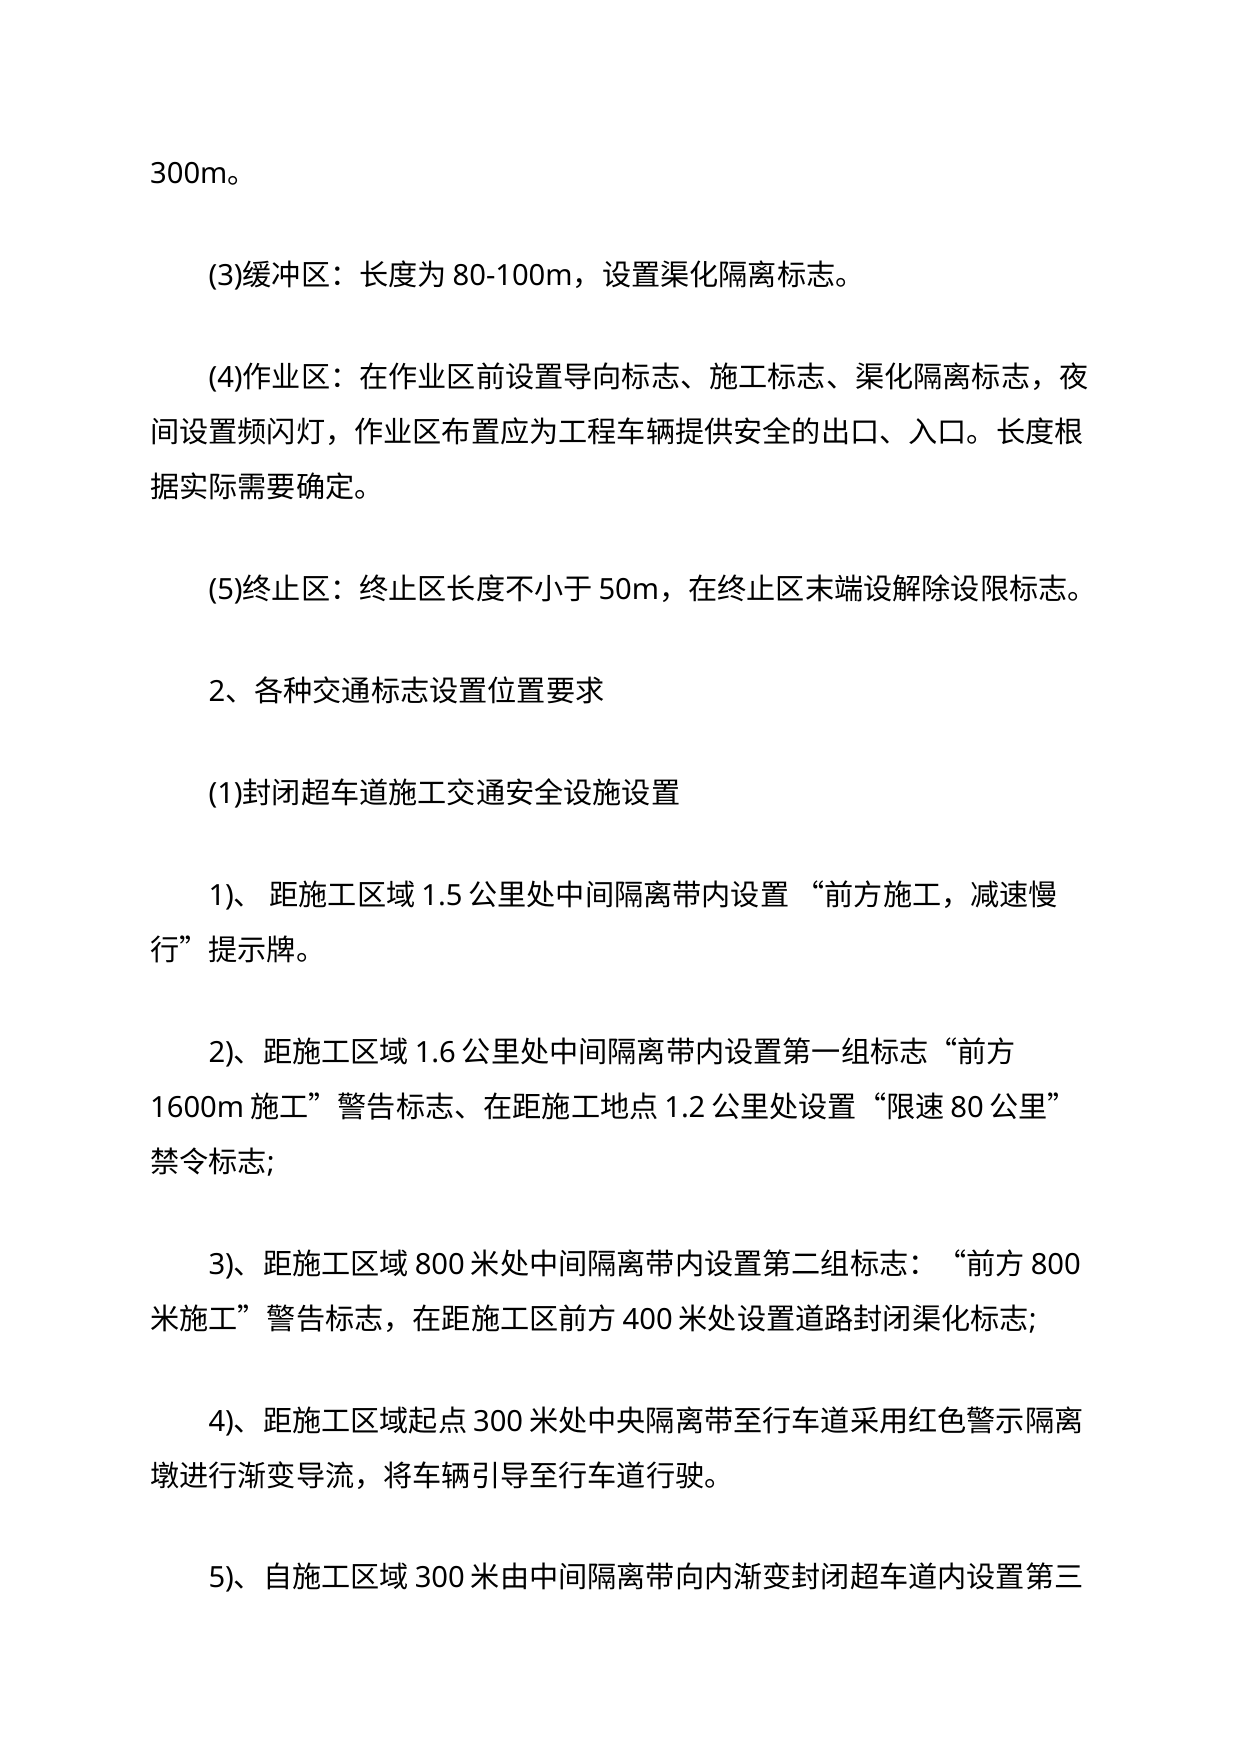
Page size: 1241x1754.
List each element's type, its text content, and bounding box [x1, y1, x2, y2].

text 4)、距施工区域起点300米处中央隔离带至行车道采用红色警示隔离墩进行渐变导流，将车辆引导至行车道行驶。 [150, 1397, 1090, 1494]
text (3)缓冲区：长度为80-100m，设置渠化隔离标志。 [150, 252, 1090, 294]
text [150, 150, 1090, 192]
text 1)、 距施工区域1.5公里处中间隔离带内设置 “前方施工，减速慢行”提示牌。 [150, 872, 1090, 969]
text (5)终止区：终止区长度不小于50m，在终止区末端设解除设限标志。 [150, 566, 1090, 608]
text (4)作业区：在作业区前设置导向标志、施工标志、渠化隔离标志，夜间设置频闪灯，作业区布置应为工程车辆提供安全的出口、入口。长度根据实际需要确定。 [150, 354, 1090, 506]
text 2)、距施工区域1.6公里处中间隔离带内设置第一组标志“前方1600m施工”警告标志、在距施工地点1.2公里处设置“限速80公里”禁令标志; [150, 1028, 1090, 1181]
text 2、各种交通标志设置位置要求 [150, 668, 1090, 710]
text 3)、距施工区域800米处中间隔离带内设置第二组标志：“前方800米施工”警告标志，在距施工区前方400米处设置道路封闭渠化标志; [150, 1240, 1090, 1338]
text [150, 1554, 1090, 1596]
text (1)封闭超车道施工交通安全设施设置 [150, 769, 1090, 812]
